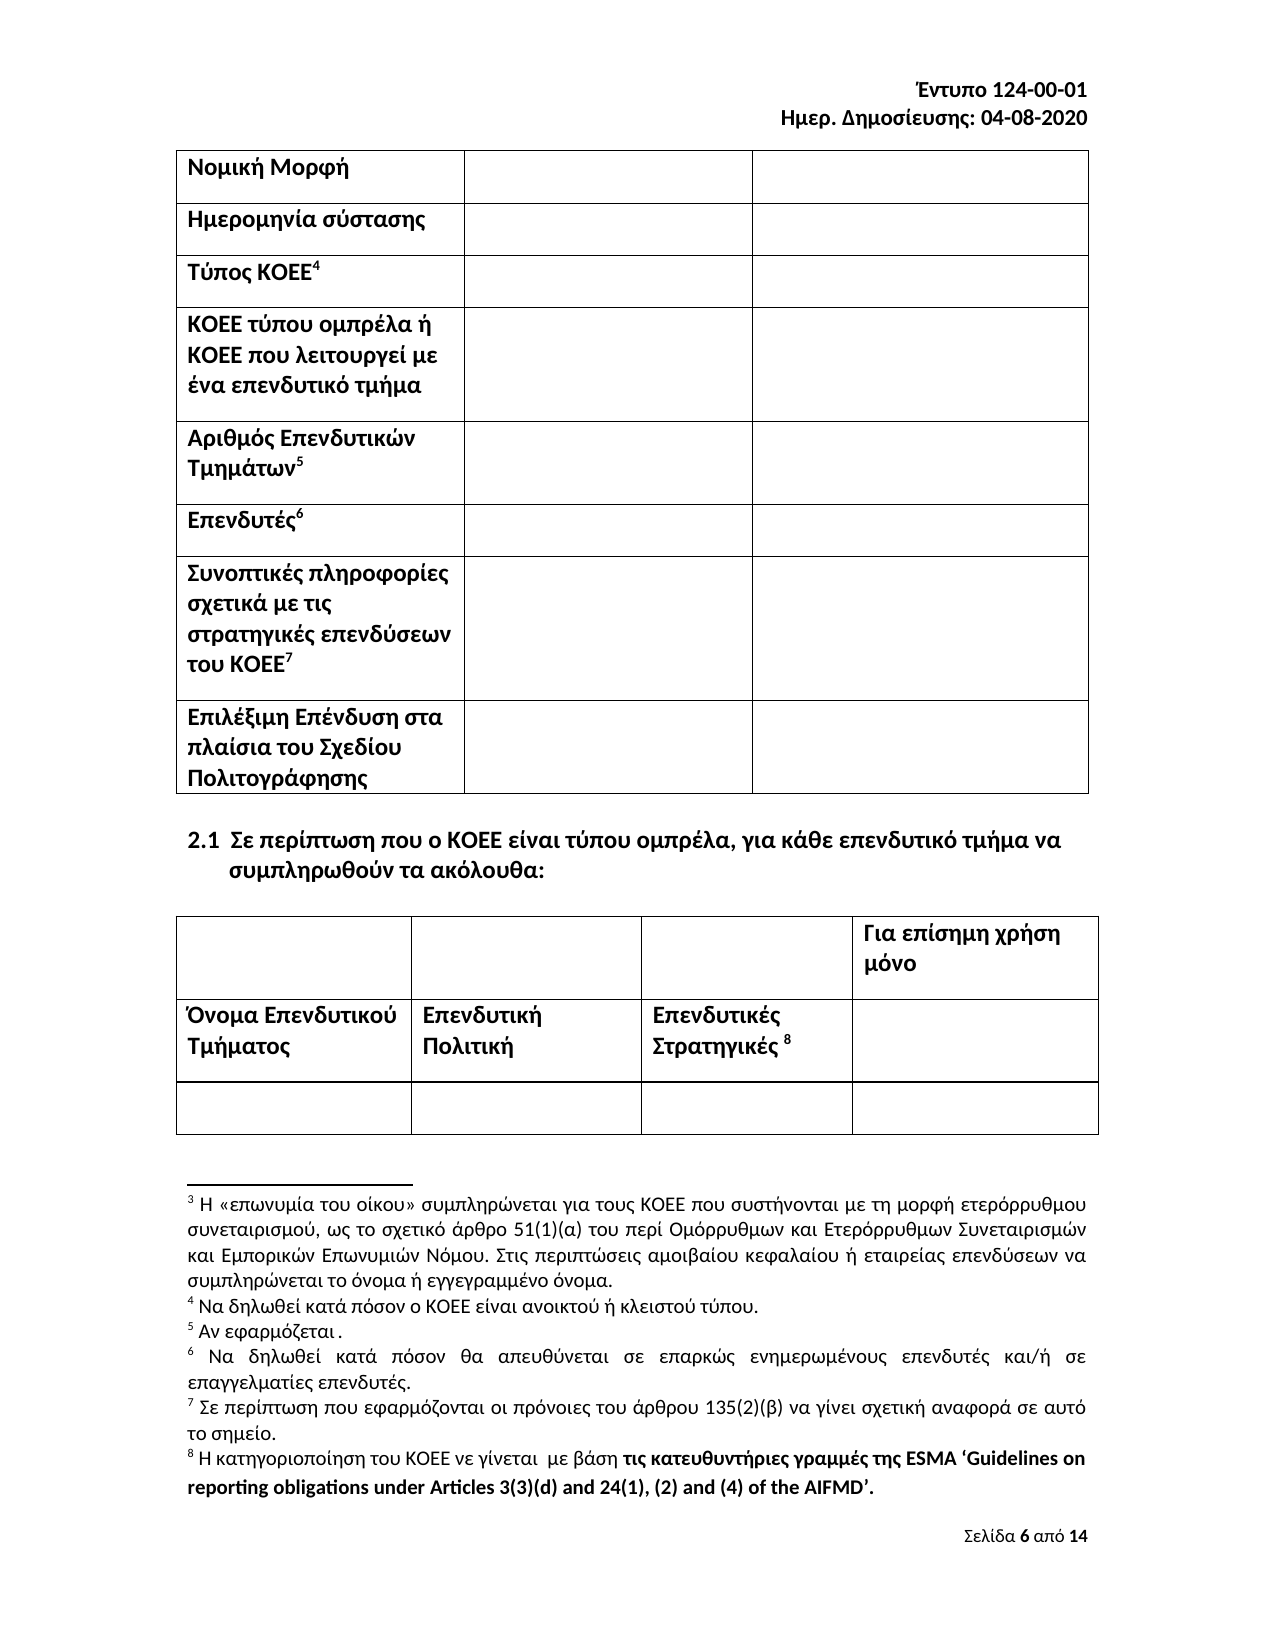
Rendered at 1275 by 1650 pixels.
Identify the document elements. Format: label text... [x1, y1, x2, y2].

table_cell [753, 151, 1088, 202]
table_cell Επενδυτές [177, 505, 464, 556]
table_cell Ημερομηνία σύστασης [177, 204, 464, 255]
table_header Για επίσημη χρήση μόνο [853, 917, 1098, 998]
table_cell [465, 308, 752, 421]
table_cell [177, 1083, 411, 1134]
table_header [642, 917, 852, 998]
table_cell [853, 1000, 1098, 1081]
table_header [412, 917, 641, 998]
table_cell [753, 422, 1088, 503]
table_cell Νομική Μορφή [177, 151, 464, 202]
table_cell Αριθμός Επενδυτικών Τμημάτων [177, 422, 464, 503]
table_cell [753, 308, 1088, 421]
table_cell Συνοπτικές πληροφορίες σχετικά με τις στρατηγικές επενδύσεων του ΚΟΕΕ [177, 557, 464, 700]
table_cell [465, 701, 752, 792]
table_header [177, 917, 411, 998]
table_cell [642, 1083, 852, 1134]
table_cell [853, 1083, 1098, 1134]
table_cell [753, 505, 1088, 556]
table_cell [465, 505, 752, 556]
text 2.1 Σε περίπτωση που ο ΚΟΕΕ είναι τύπου ομπρέλα, για κάθε επενδυτικό τμήμα να συμπληρωθούν τα ακόλουθα: [187, 824, 1087, 885]
table_cell [753, 557, 1088, 700]
table_cell [753, 701, 1088, 792]
table_cell Επενδυτική Πολιτική [412, 1000, 641, 1081]
table_cell [465, 204, 752, 255]
table_cell [465, 256, 752, 307]
table_cell Επενδυτικές Στρατηγικές [642, 1000, 852, 1081]
table_cell Όνομα Επενδυτικού Τμήματος [177, 1000, 411, 1081]
table_cell [753, 204, 1088, 255]
table_cell ΚΟΕΕ τύπου ομπρέλα ή ΚΟΕΕ που λειτουργεί με ένα επενδυτικό τμήμα [177, 308, 464, 421]
table_cell [465, 422, 752, 503]
table_cell [465, 151, 752, 202]
table_cell [465, 557, 752, 700]
table_cell [412, 1083, 641, 1134]
table_cell Τύπος ΚΟΕΕ [177, 256, 464, 307]
table_cell [753, 256, 1088, 307]
table_cell Επιλέξιμη Επένδυση στα πλαίσια του Σχεδίου Πολιτογράφησης [177, 701, 464, 792]
